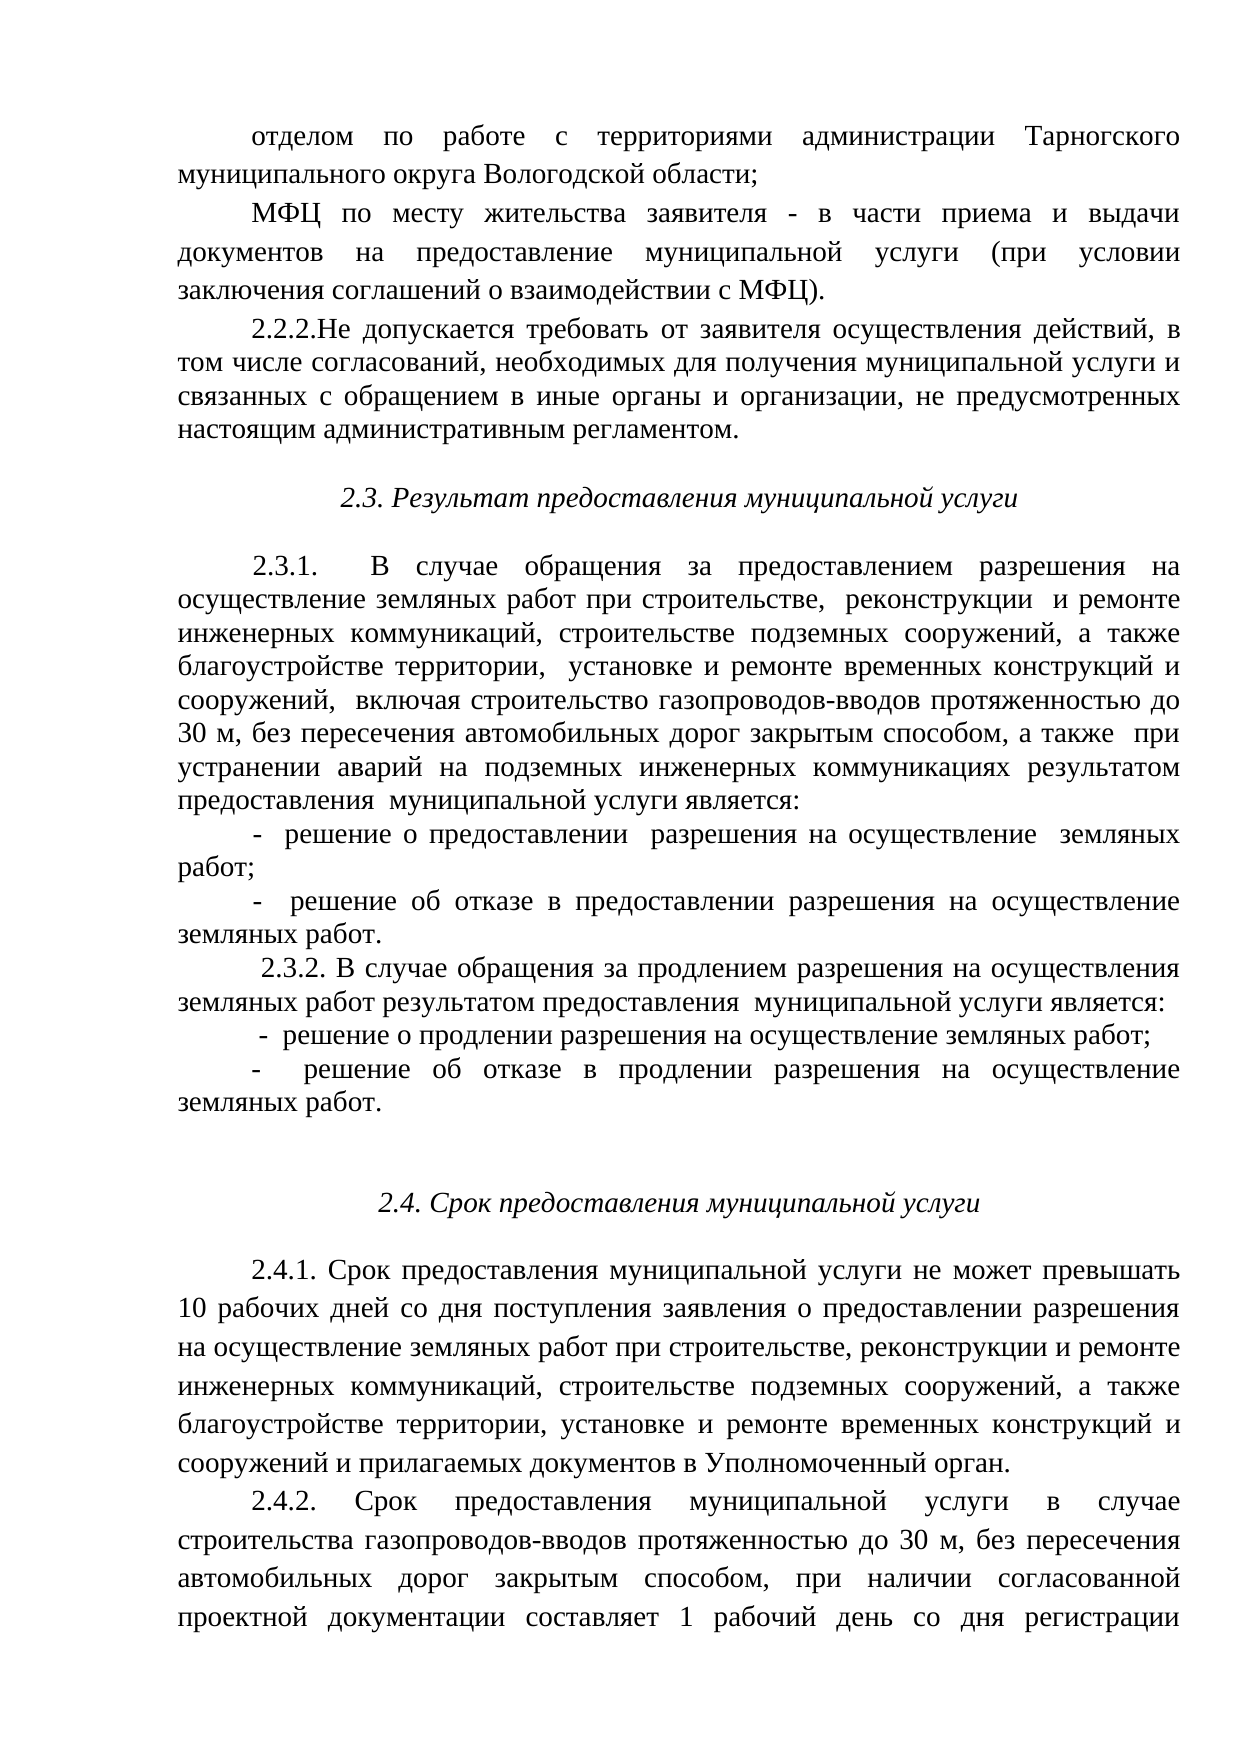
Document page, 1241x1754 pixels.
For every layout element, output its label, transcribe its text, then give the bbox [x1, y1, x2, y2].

text МФЦ по месту жительства заявителя - в части приема и выдачи документов на предоставление муниципальной услуги (при условии заключения соглашений о взаимодействии с МФЦ). [177, 195, 1181, 306]
text 2.3.1. В случае обращения за предоставлением разрешения на осуществление земляных работ при строительстве, реконструкции и ремонте инженерных коммуникаций, строительстве подземных сооружений, а также благоустройстве территории, установке и ремонте временных конструкций и сооружений, включая строительство газопроводов-вводов протяженностью до 30 м, без пересечения автомобильных дорог закрытым способом, а также при устранении аварий на подземных инженерных коммуникациях результатом предоставления муниципальной услуги является: [177, 548, 1181, 816]
text 2.3. Результат предоставления муниципальной услуги [177, 481, 1181, 514]
text 2.4. Срок предоставления муниципальной услуги [177, 1185, 1181, 1218]
text отделом по работе с территориями администрации Тарногского муниципального округа Вологодской области; [177, 118, 1181, 190]
text 2.4.1. Срок предоставления муниципальной услуги не может превышать 10 рабочих дней со дня поступления заявления о предоставлении разрешения на осуществление земляных работ при строительстве, реконструкции и ремонте инженерных коммуникаций, строительстве подземных сооружений, а также благоустройстве территории, установке и ремонте временных конструкций и сооружений и прилагаемых документов в Уполномоченный орган. [177, 1252, 1181, 1478]
text 2.3.2. В случае обращения за продлением разрешения на осуществления земляных работ результатом предоставления муниципальной услуги является: [177, 950, 1181, 1017]
text - решение о продлении разрешения на осуществление земляных работ; [177, 1017, 1181, 1051]
text - решение об отказе в продлении разрешения на осуществление земляных работ. [177, 1051, 1181, 1118]
text - решение об отказе в предоставлении разрешения на осуществление земляных работ. [177, 883, 1181, 950]
text - решение о предоставлении разрешения на осуществление земляных работ; [177, 816, 1181, 883]
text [177, 1483, 1181, 1632]
text 2.2.2.Не допускается требовать от заявителя осуществления действий, в том числе согласований, необходимых для получения муниципальной услуги и связанных с обращением в иные органы и организации, не предусмотренных настоящим административным регламентом. [177, 311, 1181, 445]
